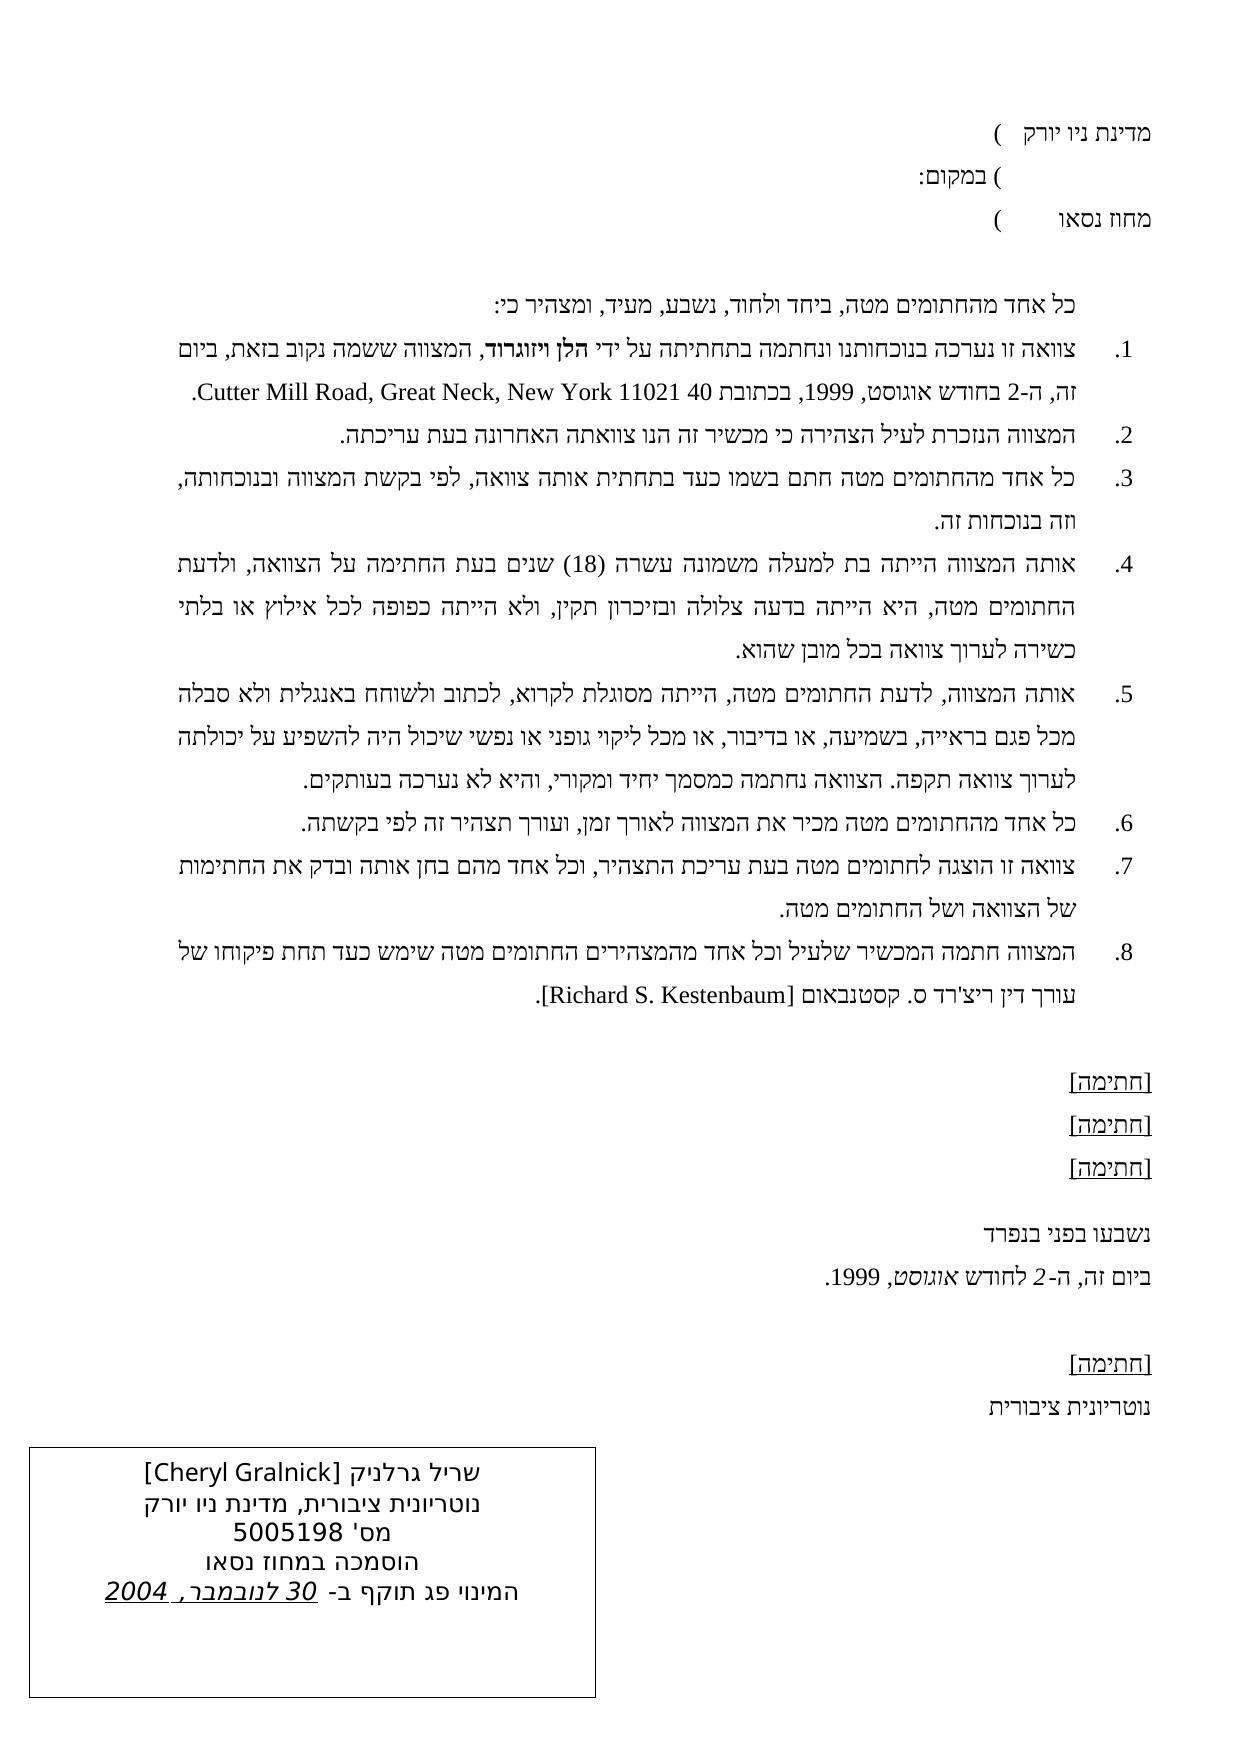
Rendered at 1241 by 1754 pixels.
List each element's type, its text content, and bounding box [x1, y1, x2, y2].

text ביום זה, ה-2 לחודש אוגוסט, 1999. [177, 1262, 1152, 1291]
list אותה המצווה, לדעת החתומים מטה, הייתה מסוגלת לקרוא, לכתוב ולשוחח באנגלית ולא סבלה מכל פגם בראייה, בשמיעה, או בדיבור, או מכל ליקוי גופני או נפשי שיכול היה להשפיע על יכולתה לערוך צוואה תקפה. הצוואה נחתמה כמסמך יחיד ומקורי, והיא לא נערכה בעותקים. [177, 679, 1114, 794]
text נשבעו בפני בנפרד [177, 1219, 1152, 1248]
text [חתימה] [177, 1067, 1152, 1096]
text [חתימה] [177, 1110, 1152, 1139]
text ) במקום: [177, 161, 1077, 190]
text כל אחד מהחתומים מטה, ביחד ולחוד, נשבע, מעיד, ומצהיר כי: [177, 291, 1152, 319]
text נוטריונית ציבורית [177, 1392, 1152, 1421]
text [חתימה] [177, 1153, 1152, 1182]
list המצווה חתמה המכשיר שלעיל וכל אחד מהמצהירים החתומים מטה שימש כעד תחת פיקוחו של עורך דין ריצ'רד ס. קסטנבאום [Richard S. Kestenbaum]. [177, 937, 1114, 1009]
list כל אחד מהחתומים מטה חתם בשמו כעד בתחתית אותה צוואה, לפי בקשת המצווה ובנוכחותה, וזה בנוכחות זה. [177, 463, 1114, 535]
list צוואה זו הוצגה לחתומים מטה בעת עריכת התצהיר, וכל אחד מהם בחן אותה ובדק את החתימות של הצוואה ושל החתומים מטה. [177, 851, 1114, 923]
list כל אחד מהחתומים מטה מכיר את המצווה לאורך זמן, ועורך תצהיר זה לפי בקשתה. [177, 808, 1114, 837]
text מחוז נסאו ) [177, 204, 1152, 233]
text מדינת ניו יורק ) [177, 118, 1152, 147]
text [חתימה] [177, 1349, 1152, 1377]
list צוואה זו נערכה בנוכחותנו ונחתמה בתחתיתה על ידי הלן ויזוגרוד, המצווה ששמה נקוב בזאת, ביום זה, ה-2 בחודש אוגוסט, 1999, בכתובת 40 Cutter Mill Road, Great Neck, New York 11021. [177, 334, 1114, 406]
list המצווה הנזכרת לעיל הצהירה כי מכשיר זה הנו צוואתה האחרונה בעת עריכתה. [177, 420, 1114, 449]
list אותה המצווה הייתה בת למעלה משמונה עשרה (18) שנים בעת החתימה על הצוואה, ולדעת החתומים מטה, היא הייתה בדעה צלולה ובזיכרון תקין, ולא הייתה כפופה לכל אילוץ או בלתי כשירה לערוך צוואה בכל מובן שהוא. [177, 549, 1114, 664]
